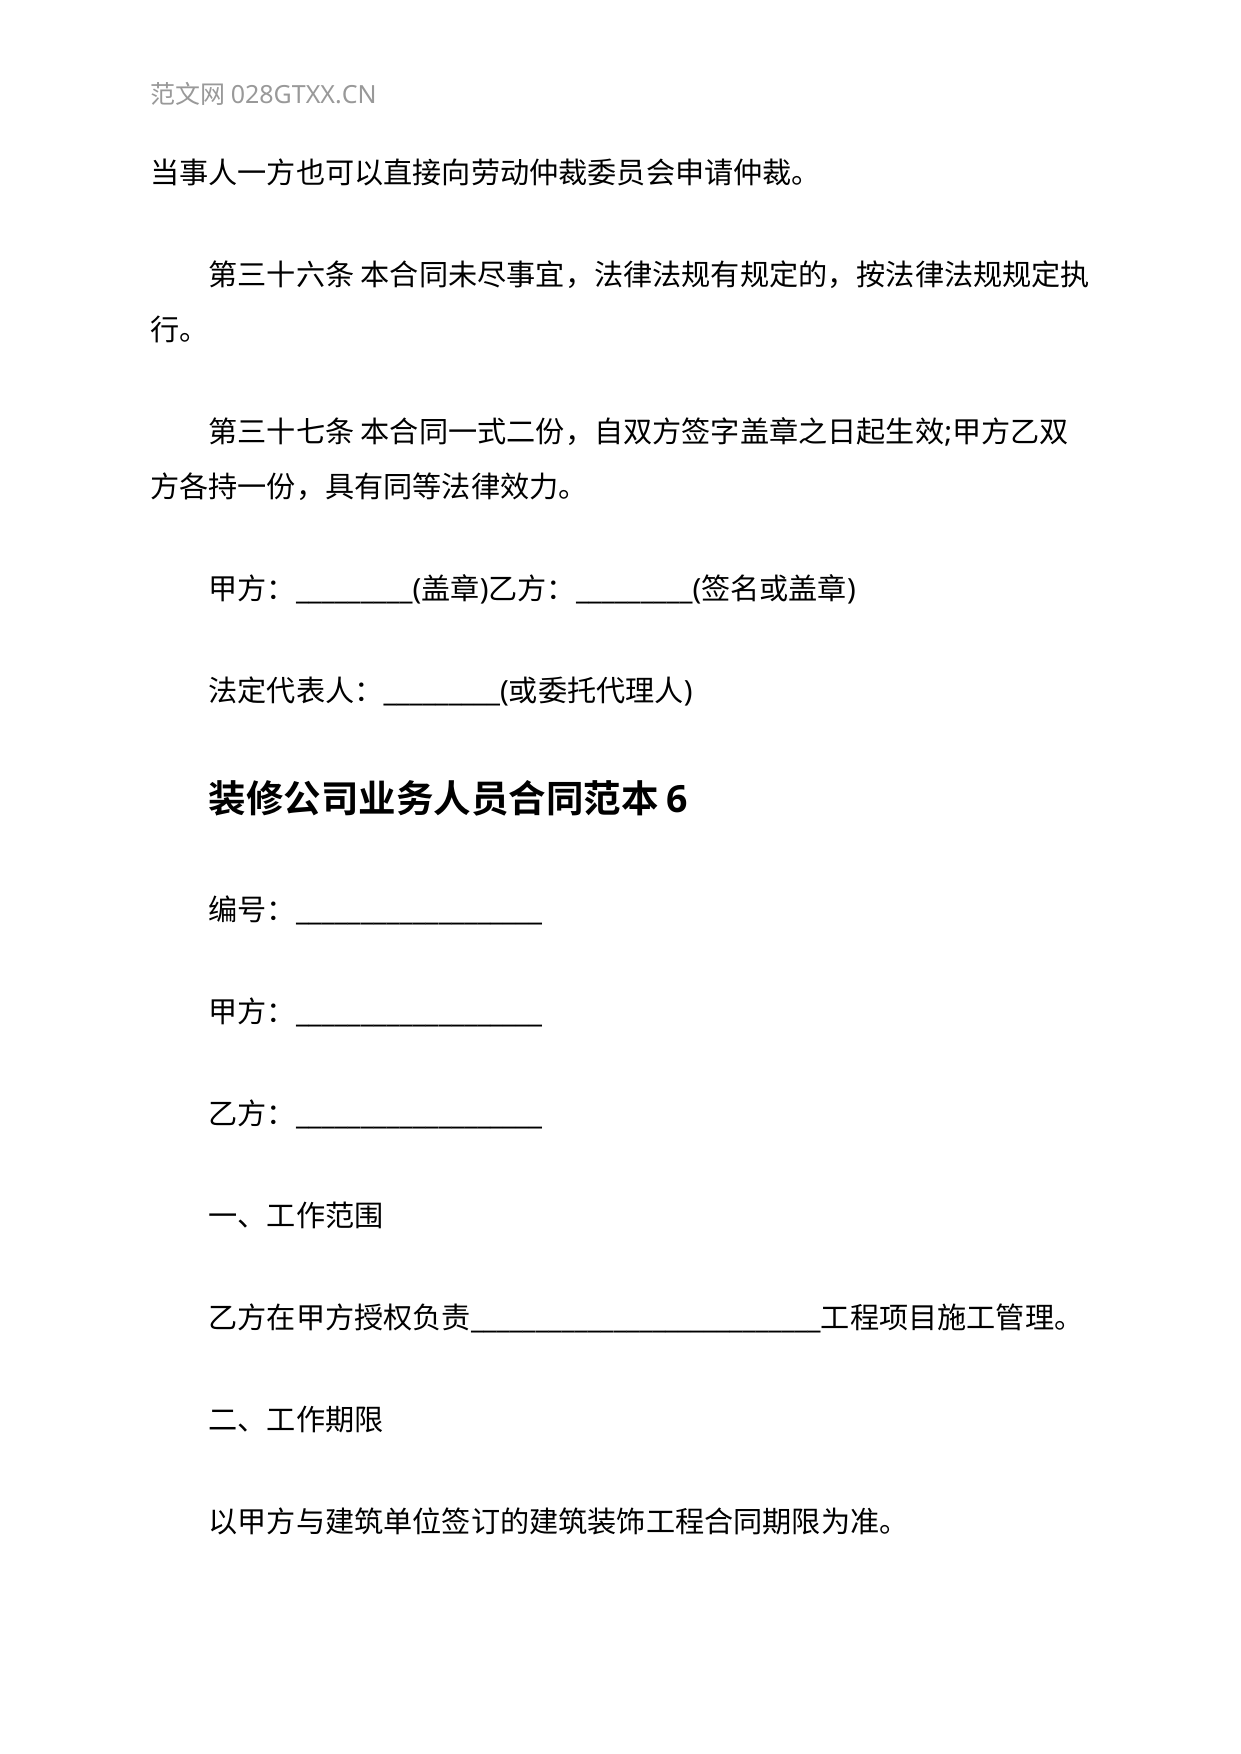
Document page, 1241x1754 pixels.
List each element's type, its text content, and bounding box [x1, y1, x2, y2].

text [150, 150, 1090, 192]
text 以甲方与建筑单位签订的建筑装饰工程合同期限为准。 [150, 1498, 1090, 1541]
text 甲方：_________(盖章)乙方：_________(签名或盖章) [150, 565, 1090, 608]
text 乙方：___________________ [150, 1091, 1090, 1133]
text 乙方在甲方授权负责___________________________工程项目施工管理。 [150, 1294, 1090, 1337]
text 二、工作期限 [150, 1396, 1090, 1439]
text 编号：___________________ [150, 887, 1090, 929]
text 一、工作范围 [150, 1193, 1090, 1235]
text 第三十六条 本合同未尽事宜，法律法规有规定的，按法律法规规定执行。 [150, 252, 1090, 349]
text 甲方：___________________ [150, 989, 1090, 1031]
text 装修公司业务人员合同范本6 [150, 769, 1090, 824]
text 法定代表人：_________(或委托代理人) [150, 667, 1090, 709]
text 第三十七条 本合同一式二份，自双方签字盖章之日起生效;甲方乙双方各持一份，具有同等法律效力。 [150, 408, 1090, 506]
